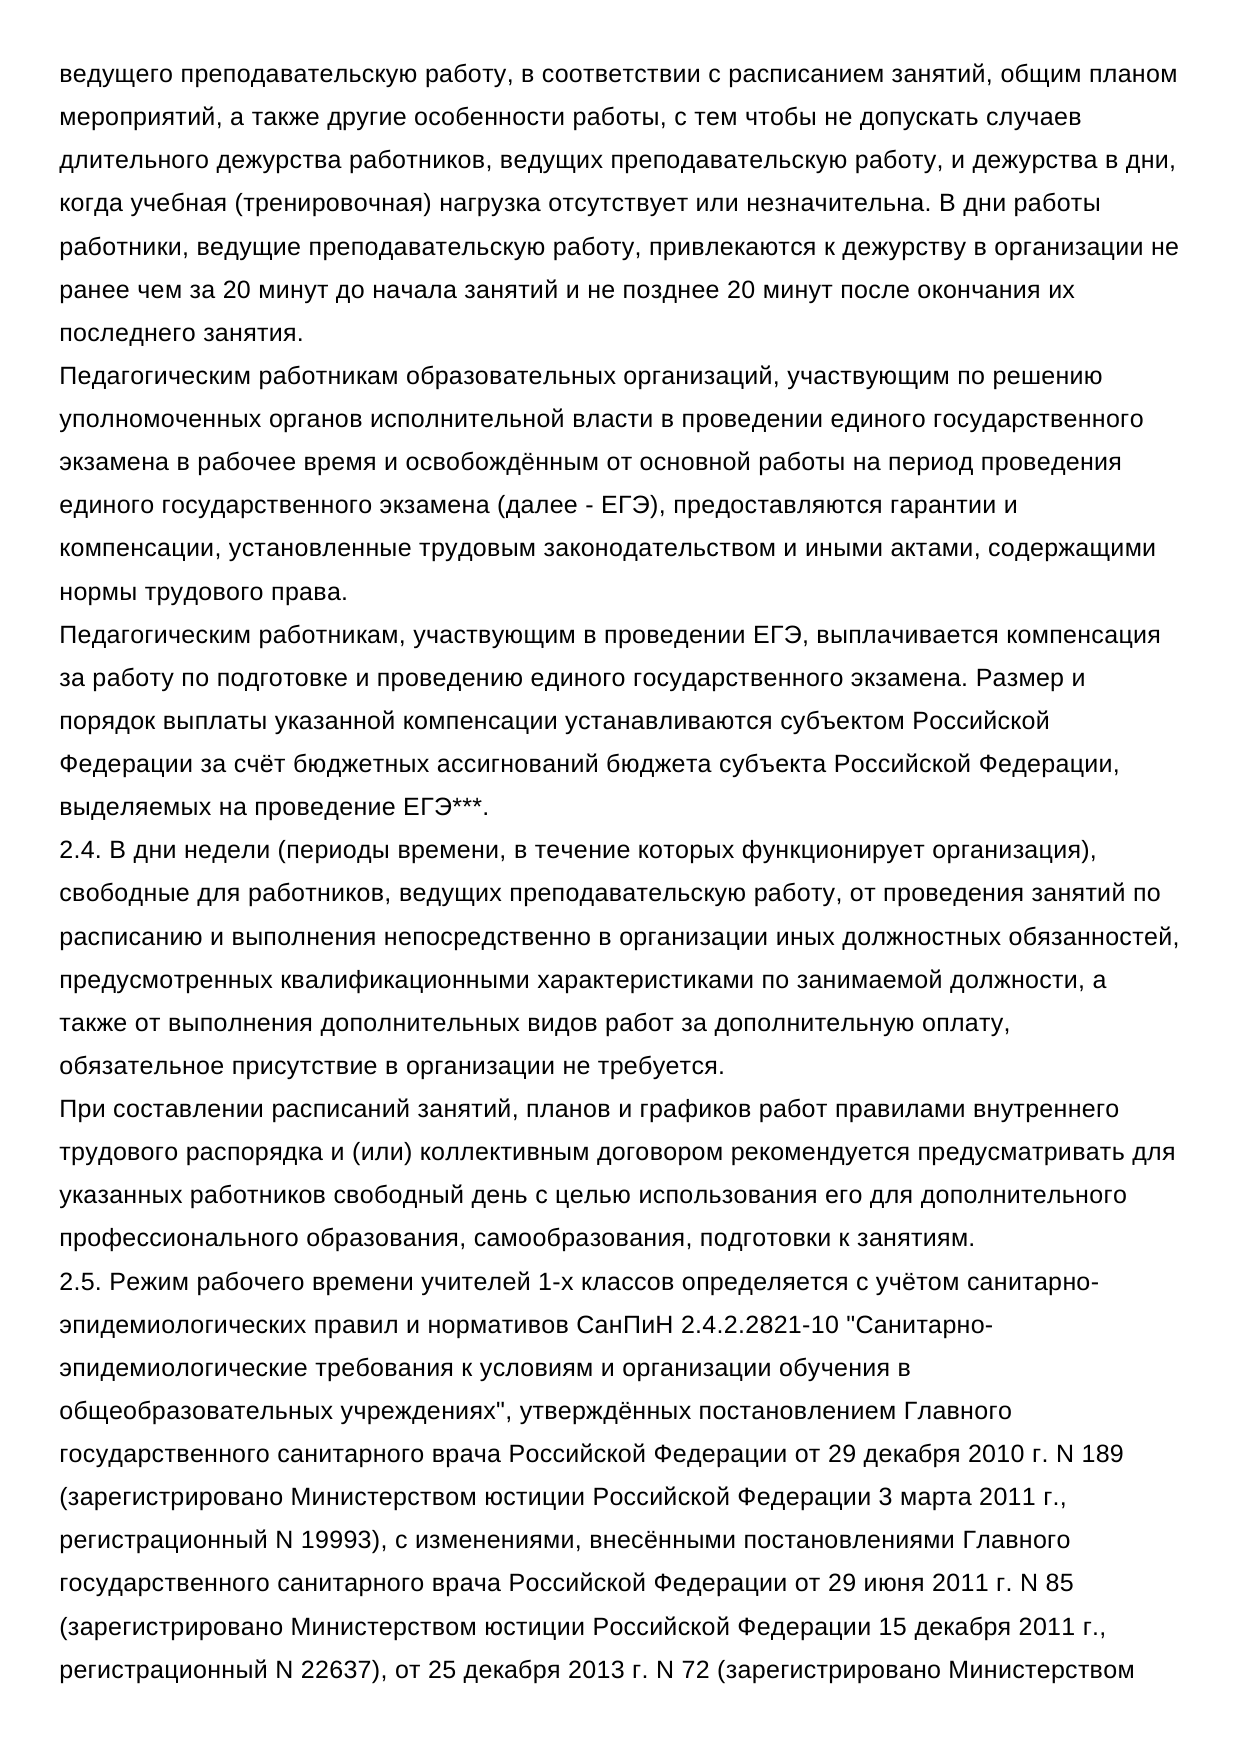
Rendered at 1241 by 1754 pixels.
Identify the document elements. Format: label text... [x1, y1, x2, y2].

text 2.4. В дни недели (периоды времени, в течение которых функционирует организация), свободные для работников, ведущих преподавательскую работу, от проведения занятий по расписанию и выполнения непосредственно в организации иных должностных обязанностей, предусмотренных квалификационными характеристиками по занимаемой должности, а также от выполнения дополнительных видов работ за дополнительную оплату, обязательное присутствие в организации не требуется. [59, 835, 1181, 1080]
text Педагогическим работникам, участвующим в проведении ЕГЭ, выплачивается компенсация за работу по подготовке и проведению единого государственного экзамена. Размер и порядок выплаты указанной компенсации устанавливаются субъектом Российской Федерации за счёт бюджетных ассигнований бюджета субъекта Российской Федерации, выделяемых на проведение ЕГЭ***. [59, 620, 1181, 821]
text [59, 59, 1181, 347]
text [59, 1267, 1181, 1683]
text Педагогическим работникам образовательных организаций, участвующим по решению уполномоченных органов исполнительной власти в проведении единого государственного экзамена в рабочее время и освобождённым от основной работы на период проведения единого государственного экзамена (далее - ЕГЭ), предоставляются гарантии и компенсации, установленные трудовым законодательством и иными актами, содержащими нормы трудового права. [59, 361, 1181, 605]
text При составлении расписаний занятий, планов и графиков работ правилами внутреннего трудового распорядка и (или) коллективным договором рекомендуется предусматривать для указанных работников свободный день с целью использования его для дополнительного профессионального образования, самообразования, подготовки к занятиям. [59, 1094, 1181, 1252]
